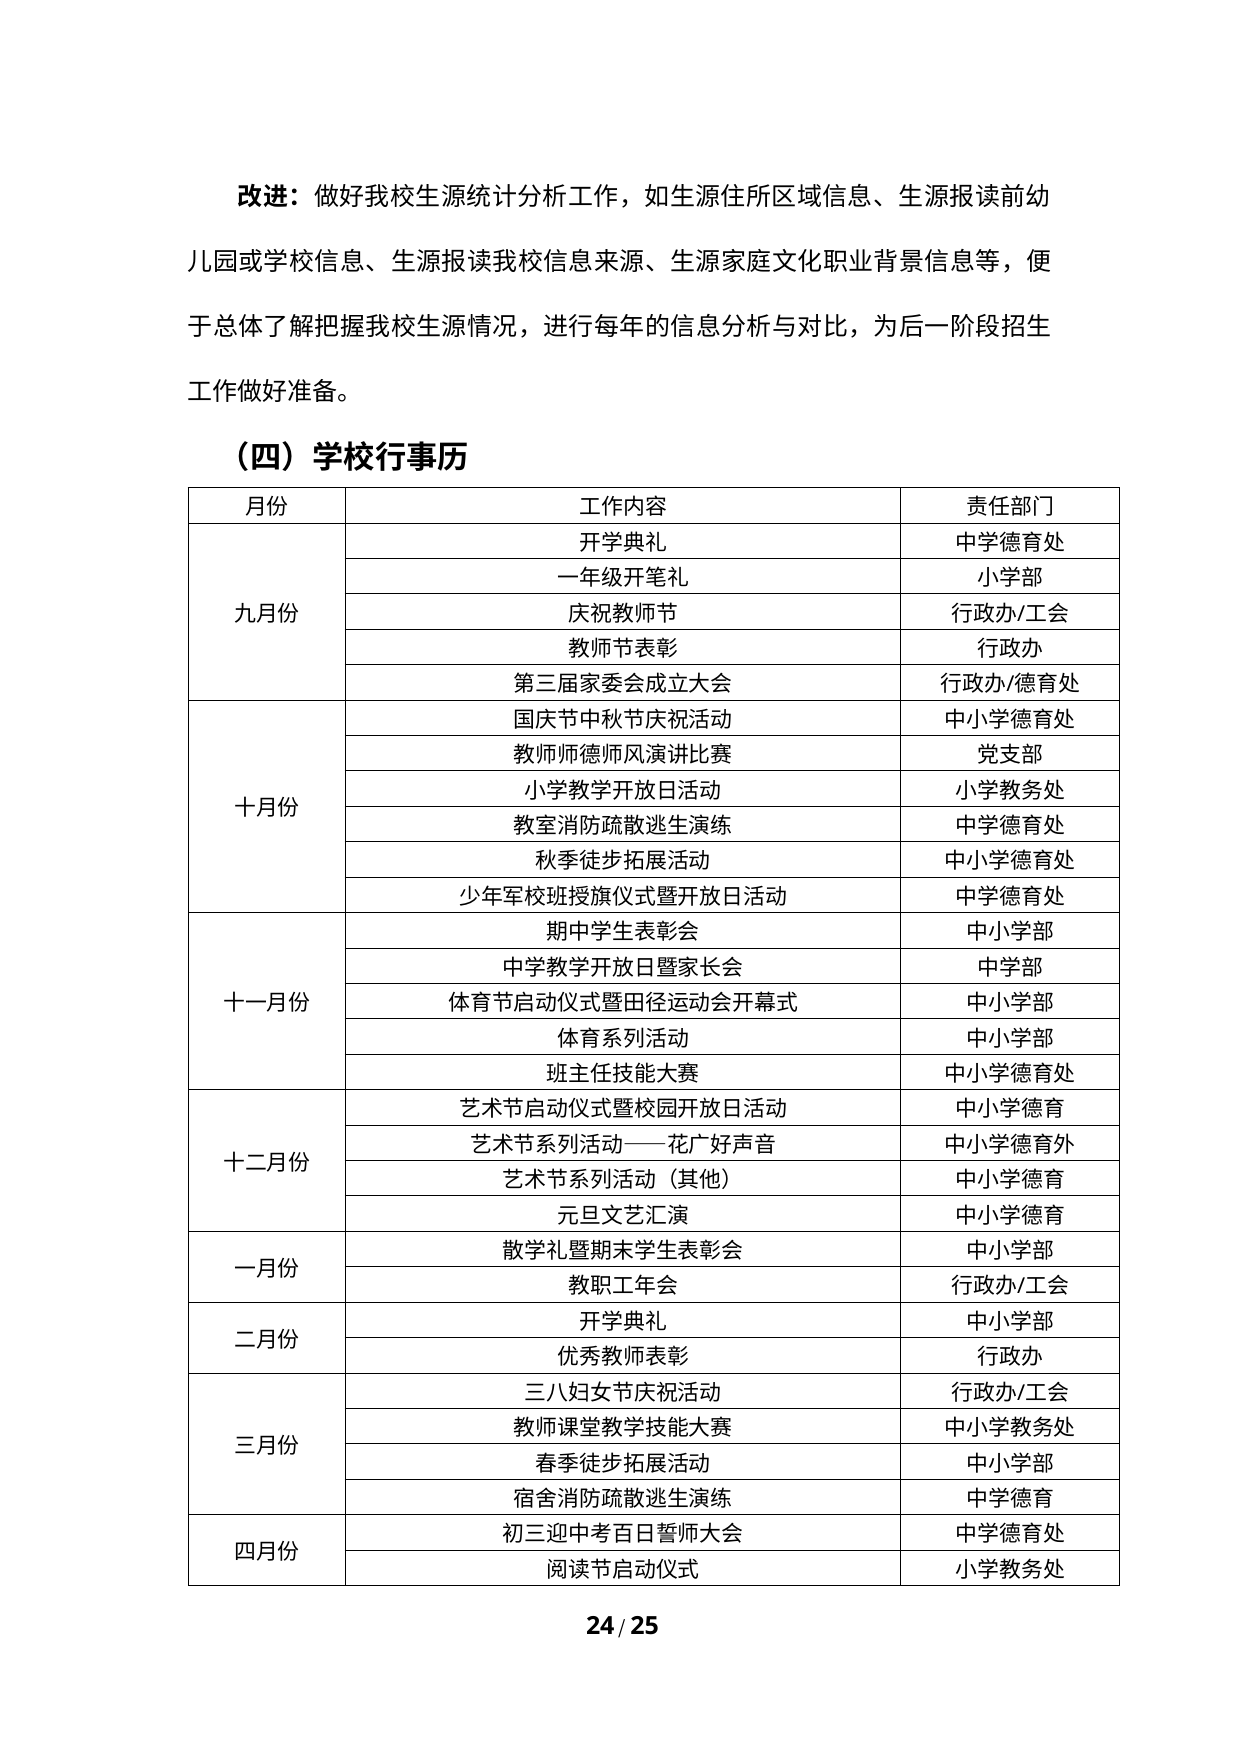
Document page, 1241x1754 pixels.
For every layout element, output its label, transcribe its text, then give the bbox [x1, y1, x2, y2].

table_cell 中学德育 [901, 1480, 1119, 1514]
table_cell 三月份 [189, 1374, 345, 1514]
table_cell 中小学部 [901, 1444, 1119, 1479]
table_cell 行政办/工会 [901, 1374, 1119, 1408]
table_cell 中小学部 [901, 913, 1119, 947]
table_cell 庆祝教师节 [346, 594, 900, 629]
table_cell 中小学教务处 [901, 1409, 1119, 1443]
table_cell 中学教学开放日暨家长会 [346, 949, 900, 983]
table_cell 二月份 [189, 1303, 345, 1372]
table_cell 中小学部 [901, 984, 1119, 1018]
table_cell 九月份 [189, 524, 345, 699]
table_cell 体育节启动仪式暨田径运动会开幕式 [346, 984, 900, 1018]
table_cell 优秀教师表彰 [346, 1338, 900, 1372]
table_cell 第三届家委会成立大会 [346, 665, 900, 699]
table_cell 小学部 [901, 559, 1119, 593]
table_header 月份 [189, 488, 345, 522]
table_cell 中小学德育处 [901, 842, 1119, 877]
table_cell 秋季徒步拓展活动 [346, 842, 900, 877]
table_cell 期中学生表彰会 [346, 913, 900, 947]
table_cell 中小学德育 [901, 1196, 1119, 1231]
table_cell 教师节表彰 [346, 630, 900, 664]
table_cell 国庆节中秋节庆祝活动 [346, 701, 900, 735]
table_cell 行政办/工会 [901, 594, 1119, 629]
table_cell 体育系列活动 [346, 1019, 900, 1054]
table_cell 散学礼暨期末学生表彰会 [346, 1232, 900, 1266]
table_cell 中小学部 [901, 1303, 1119, 1337]
table_header 工作内容 [346, 488, 900, 522]
table_cell 行政办/德育处 [901, 665, 1119, 699]
table_cell 阅读节启动仪式 [346, 1551, 900, 1585]
table_cell 中小学德育处 [901, 1055, 1119, 1089]
table_cell 教职工年会 [346, 1267, 900, 1302]
table_cell 中学德育处 [901, 524, 1119, 558]
table_cell 中小学部 [901, 1232, 1119, 1266]
table_cell 党支部 [901, 736, 1119, 770]
table_cell 中学德育处 [901, 1515, 1119, 1549]
table_cell 班主任技能大赛 [346, 1055, 900, 1089]
table_cell 开学典礼 [346, 524, 900, 558]
table_cell 艺术节启动仪式暨校园开放日活动 [346, 1090, 900, 1124]
table_cell 中学部 [901, 949, 1119, 983]
table_cell 行政办 [901, 630, 1119, 664]
table_cell 小学教务处 [901, 771, 1119, 806]
table_cell 行政办 [901, 1338, 1119, 1372]
table_cell 一月份 [189, 1232, 345, 1302]
table_cell 中小学德育 [901, 1090, 1119, 1124]
table_cell 教师课堂教学技能大赛 [346, 1409, 900, 1443]
table_cell 中小学部 [901, 1019, 1119, 1054]
table_cell 中学德育处 [901, 878, 1119, 912]
table_cell 初三迎中考百日誓师大会 [346, 1515, 900, 1549]
table_cell 春季徒步拓展活动 [346, 1444, 900, 1479]
table_cell 教室消防疏散逃生演练 [346, 807, 900, 841]
table_cell 中小学德育 [901, 1161, 1119, 1195]
table_cell 开学典礼 [346, 1303, 900, 1337]
table_cell 四月份 [189, 1515, 345, 1585]
table_cell 中学德育处 [901, 807, 1119, 841]
table_cell 十一月份 [189, 913, 345, 1089]
table_cell 小学教学开放日活动 [346, 771, 900, 806]
table_cell 一年级开笔礼 [346, 559, 900, 593]
text （四）学校行事历 [187, 422, 1053, 487]
table_cell 十月份 [189, 701, 345, 912]
table_cell 元旦文艺汇演 [346, 1196, 900, 1231]
table_cell 行政办/工会 [901, 1267, 1119, 1302]
table_cell 三八妇女节庆祝活动 [346, 1374, 900, 1408]
table_cell 十二月份 [189, 1090, 345, 1231]
text 改进：做好我校生源统计分析工作，如生源住所区域信息、生源报读前幼儿园或学校信息、生源报读我校信息来源、生源家庭文化职业背景信息等，便于总体了解把握我校生源情况，进行每年的信息分析与对比，为后一阶段招生工作做好准备。 [187, 162, 1053, 422]
table_cell 宿舍消防疏散逃生演练 [346, 1480, 900, 1514]
table_cell 艺术节系列活动（其他） [346, 1161, 900, 1195]
table_header 责任部门 [901, 488, 1119, 522]
table_cell 教师师德师风演讲比赛 [346, 736, 900, 770]
table_cell 艺术节系列活动——花广好声音 [346, 1126, 900, 1160]
table_cell 中小学德育处 [901, 701, 1119, 735]
table_cell 中小学德育外 [901, 1126, 1119, 1160]
table_cell 小学教务处 [901, 1551, 1119, 1585]
table_cell 少年军校班授旗仪式暨开放日活动 [346, 878, 900, 912]
